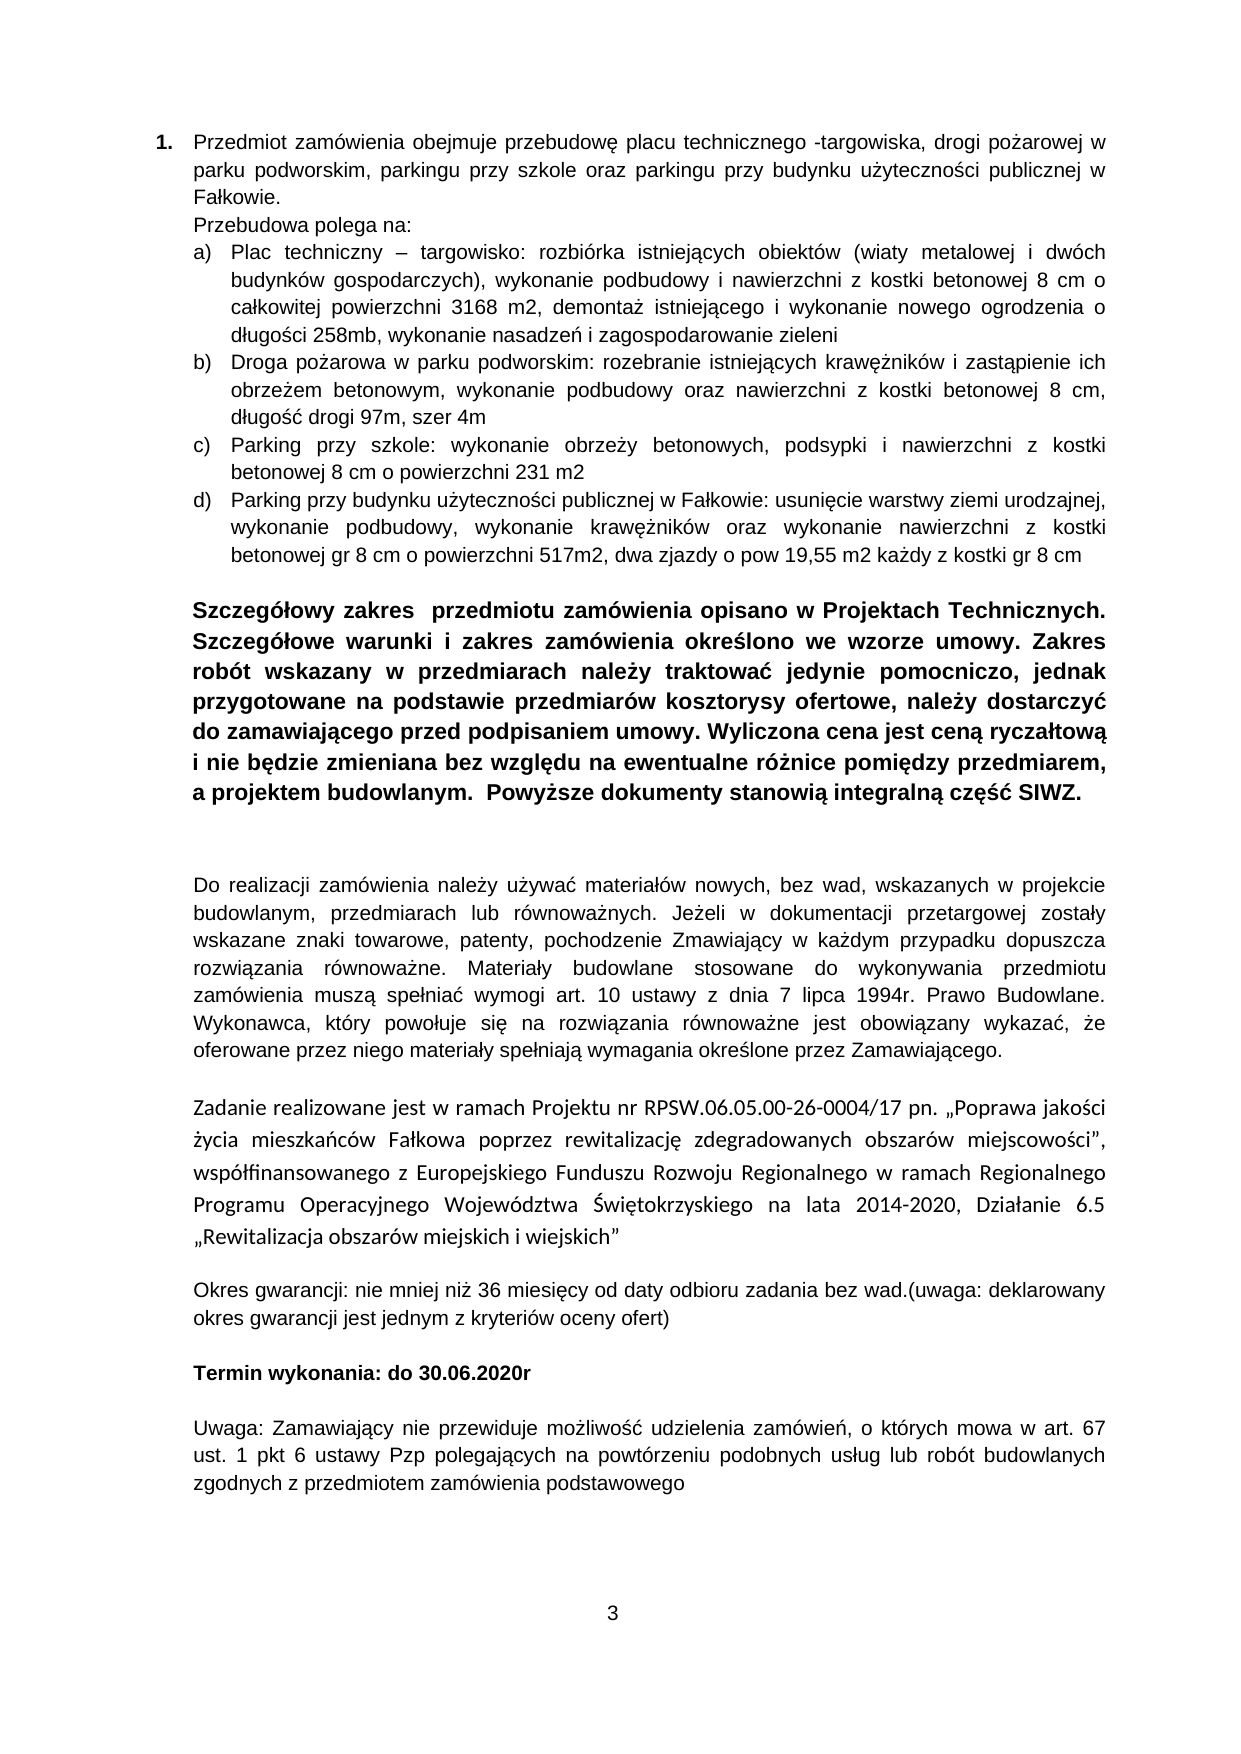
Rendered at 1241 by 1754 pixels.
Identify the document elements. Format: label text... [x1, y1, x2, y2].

text Uwaga: Zamawiający nie przewiduje możliwość udzielenia zamówień, o których mowa w art. 67 ust. 1 pkt 6 ustawy Pzp polegających na powtórzeniu podobnych usług lub robót budowlanych zgodnych z przedmiotem zamówienia podstawowego [193, 1416, 1107, 1495]
list Przedmiot zamówienia obejmuje przebudowę placu technicznego -targowiska, drogi pożarowej w parku podworskim, parkingu przy szkole oraz parkingu przy budynku użyteczności publicznej w Fałkowie. [156, 130, 1107, 209]
text Okres gwarancji: nie mniej niż 36 miesięcy od daty odbioru zadania bez wad.(uwaga: deklarowany okres gwarancji jest jednym z kryteriów oceny ofert) [193, 1278, 1107, 1330]
text Termin wykonania: do 30.06.2020r [193, 1361, 1107, 1385]
list Parking przy budynku użyteczności publicznej w Fałkowie: usunięcie warstwy ziemi urodzajnej, wykonanie podbudowy, wykonanie krawężników oraz wykonanie nawierzchni z kostki betonowej gr 8 cm o powierzchni 517m2, dwa zjazdy o pow 19,55 m2 każdy z kostki gr 8 cm [193, 487, 1107, 566]
text Przebudowa polega na: [193, 212, 1107, 236]
text Do realizacji zamówienia należy używać materiałów nowych, bez wad, wskazanych w projekcie budowlanym, przedmiarach lub równoważnych. Jeżeli w dokumentacji przetargowej zostały wskazane znaki towarowe, patenty, pochodzenie Zmawiający w każdym przypadku dopuszcza rozwiązania równoważne. Materiały budowlane stosowane do wykonywania przedmiotu zamówienia muszą spełniać wymogi art. 10 ustawy z dnia 7 lipca 1994r. Prawo Budowlane. Wykonawca, który powołuje się na rozwiązania równoważne jest obowiązany wykazać, że oferowane przez niego materiały spełniają wymagania określone przez Zamawiającego. [193, 873, 1107, 1062]
list Parking przy szkole: wykonanie obrzeży betonowych, podsypki i nawierzchni z kostki betonowej 8 cm o powierzchni 231 m2 [193, 432, 1107, 484]
list Droga pożarowa w parku podworskim: rozebranie istniejących krawężników i zastąpienie ich obrzeżem betonowym, wykonanie podbudowy oraz nawierzchni z kostki betonowej 8 cm, długość drogi 97m, szer 4m [193, 350, 1107, 429]
text Zadanie realizowane jest w ramach Projektu nr RPSW.06.05.00-26-0004/17 pn. „Poprawa jakości życia mieszkańców Fałkowa poprzez rewitalizację zdegradowanych obszarów miejscowości”, współfinansowanego z Europejskiego Funduszu Rozwoju Regionalnego w ramach Regionalnego Programu Operacyjnego Województwa Świętokrzyskiego na lata 2014-2020, Działanie 6.5 „Rewitalizacja obszarów miejskich i wiejskich” [193, 1093, 1107, 1250]
text Szczegółowy zakres przedmiotu zamówienia opisano w Projektach Technicznych. Szczegółowe warunki i zakres zamówienia określono we wzorze umowy. Zakres robót wskazany w przedmiarach należy traktować jedynie pomocniczo, jednak przygotowane na podstawie przedmiarów kosztorysy ofertowe, należy dostarczyć do zamawiającego przed podpisaniem umowy. Wyliczona cena jest ceną ryczałtową i nie będzie zmieniana bez względu na ewentualne różnice pomiędzy przedmiarem, a projektem budowlanym. Powyższe dokumenty stanowią integralną część SIWZ. [192, 597, 1107, 805]
list Plac techniczny – targowisko: rozbiórka istniejących obiektów (wiaty metalowej i dwóch budynków gospodarczych), wykonanie podbudowy i nawierzchni z kostki betonowej 8 cm o całkowitej powierzchni 3168 m2, demontaż istniejącego i wykonanie nowego ogrodzenia o długości 258mb, wykonanie nasadzeń i zagospodarowanie zieleni [193, 240, 1107, 346]
